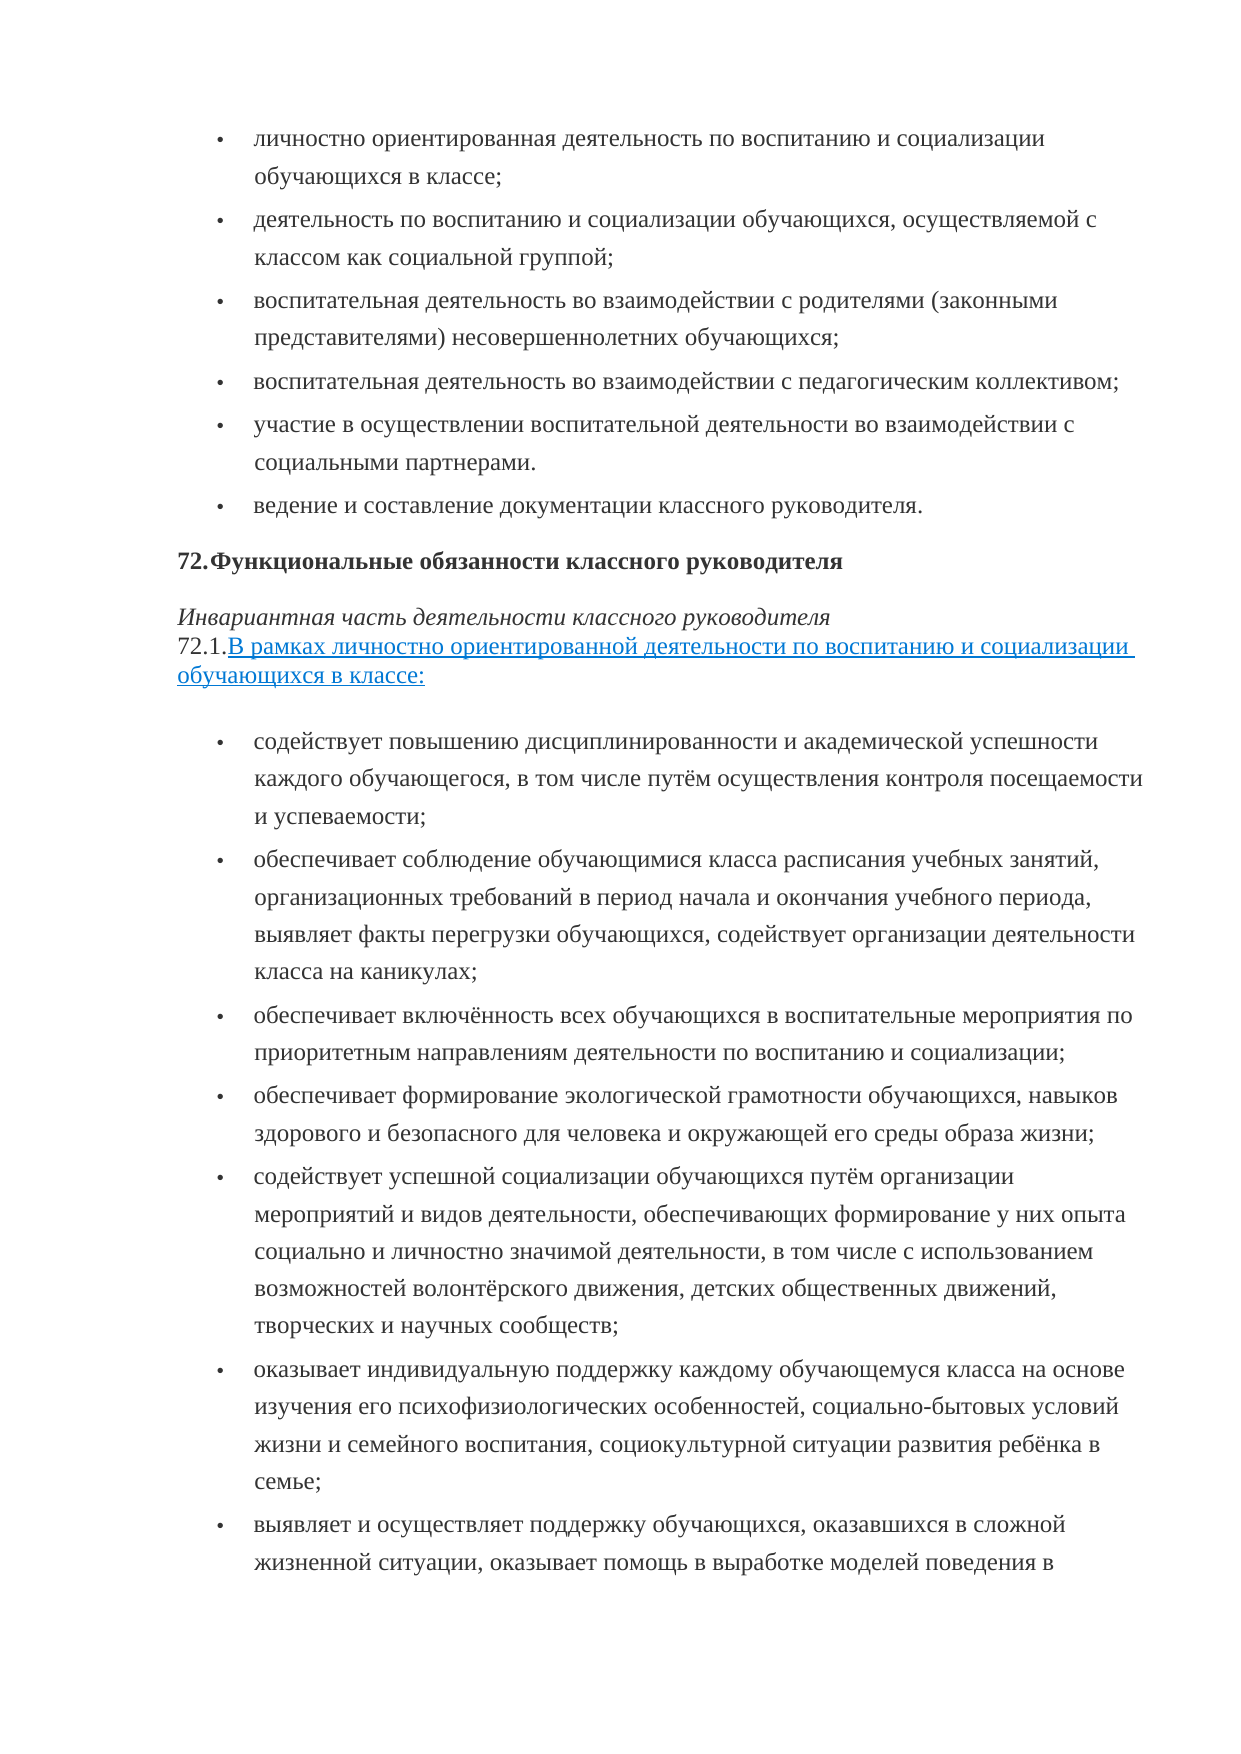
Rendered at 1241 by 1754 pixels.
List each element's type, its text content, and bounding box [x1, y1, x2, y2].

list обеспечивает соблюдение обучающимися класса расписания учебных занятий, организационных требований в период начала и окончания учебного периода, выявляет факты перегрузки обучающихся, содействует организации деятельности класса на каникулах; [217, 844, 1146, 985]
list деятельность по воспитанию и социализации обучающихся, осуществляемой с классом как социальной группой; [217, 204, 1146, 270]
list оказывает индивидуальную поддержку каждому обучающемуся класса на основе изучения его психофизиологических особенностей, социально-бытовых условий жизни и семейного воспитания, социокультурной ситуации развития ребёнка в семье; [217, 1354, 1146, 1495]
list участие в осуществлении воспитательной деятельности во взаимодействии с социальными партнерами. [217, 409, 1146, 476]
list воспитательная деятельность во взаимодействии с педагогическим коллективом; [177, 366, 1146, 395]
list обеспечивает формирование экологической грамотности обучающихся, навыков здорового и безопасного для человека и окружающей его среды образа жизни; [217, 1081, 1146, 1147]
list В рамках личностно ориентированной деятельности по воспитанию и социализации обучающихся в классе: [177, 631, 1146, 689]
list Функциональные обязанности классного руководителя [177, 546, 1146, 575]
list ведение и составление документации классного руководителя. [177, 490, 1146, 519]
list содействует повышению дисциплинированности и академической успешности каждого обучающегося, в том числе путём осуществления контроля посещаемости и успеваемости; [217, 726, 1146, 829]
list содействует успешной социализации обучающихся путём организации мероприятий и видов деятельности, обеспечивающих формирование у них опыта социально и личностно значимой деятельности, в том числе с использованием возможностей волонтёрского движения, детских общественных движений, творческих и научных сообществ; [217, 1161, 1146, 1339]
list выявляет и осуществляет поддержку обучающихся, оказавшихся в сложной жизненной ситуации, оказывает помощь в выработке моделей поведения в [217, 1509, 1146, 1576]
list воспитательная деятельность во взаимодействии с родителями (законными представителями) несовершеннолетних обучающихся; [217, 285, 1146, 351]
text Инвариантная часть деятельности классного руководителя [177, 602, 1146, 631]
list обеспечивает включённость всех обучающихся в воспитательные мероприятия по приоритетным направлениям деятельности по воспитанию и социализации; [217, 1000, 1146, 1066]
list личностно ориентированная деятельность по воспитанию и социализации обучающихся в классе; [217, 123, 1146, 189]
